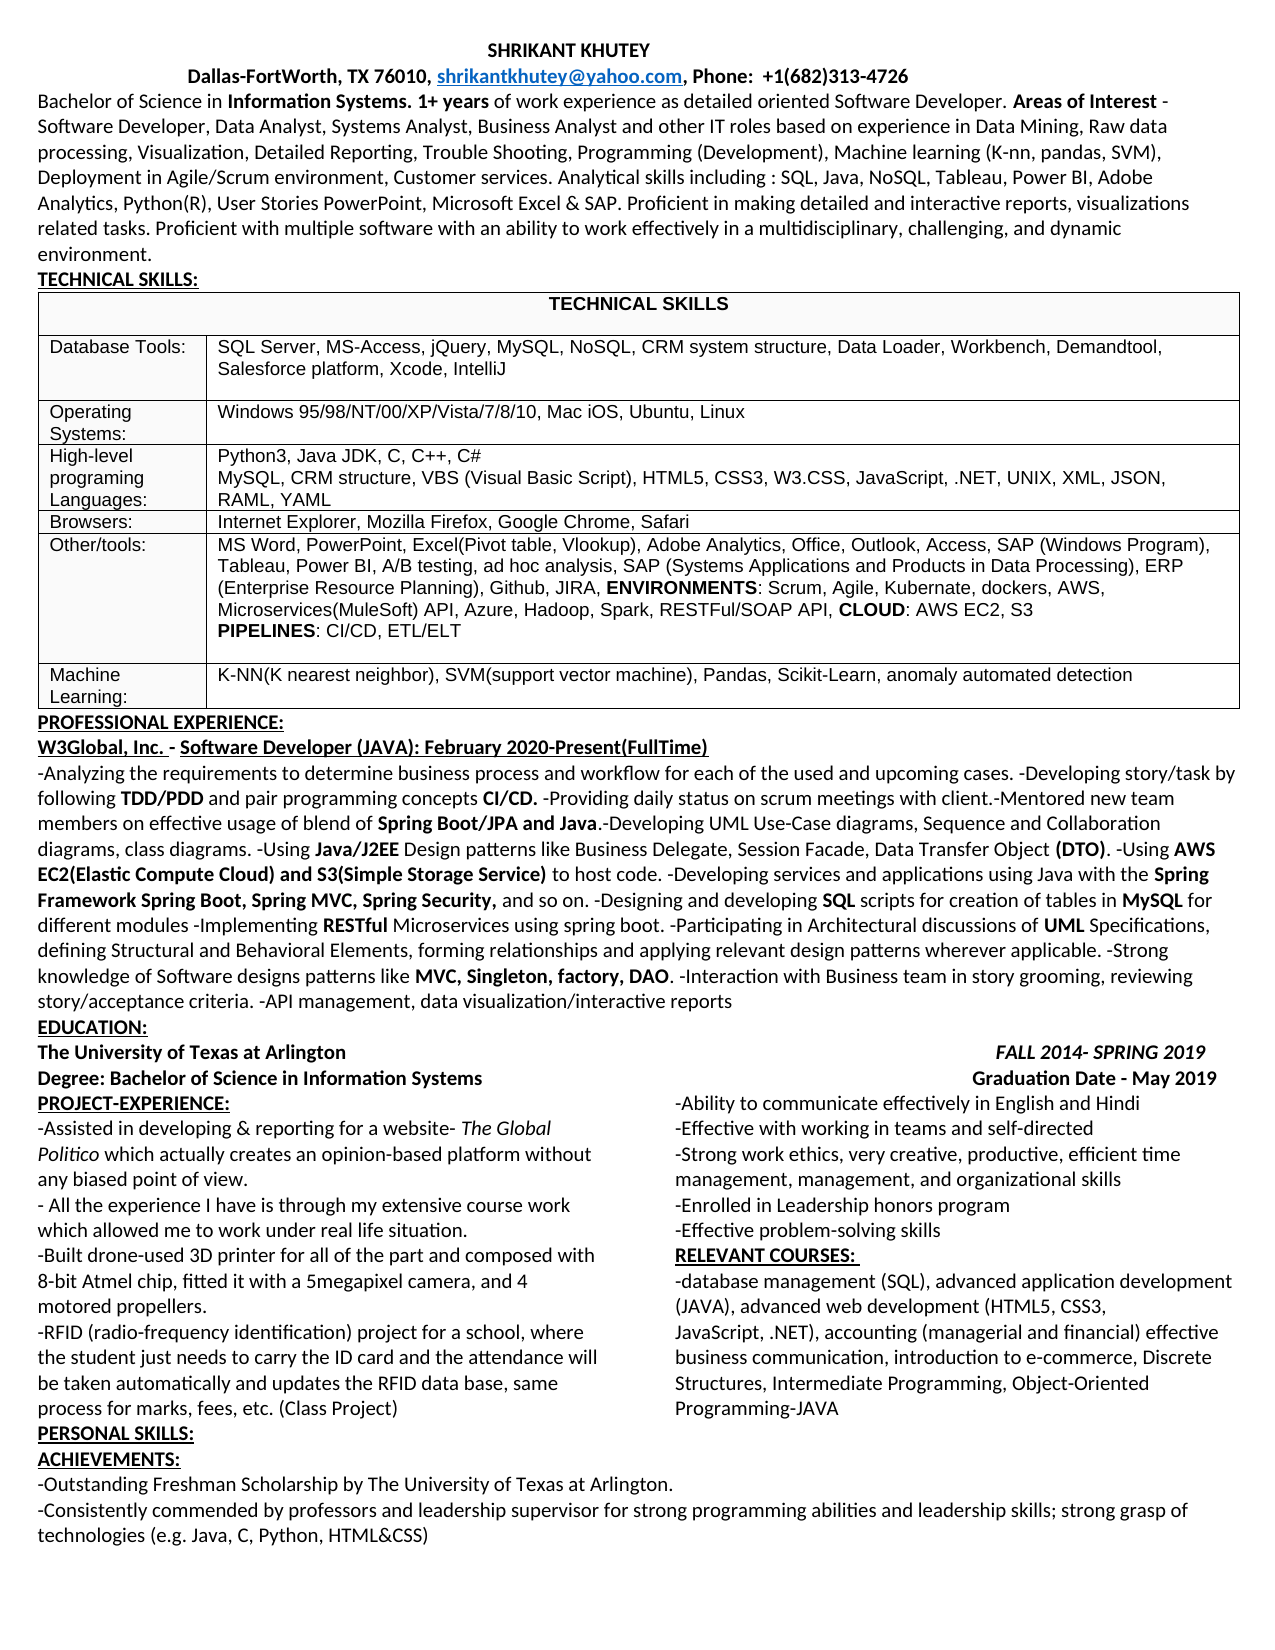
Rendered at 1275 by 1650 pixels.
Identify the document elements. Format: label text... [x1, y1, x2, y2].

text W3Global, Inc. - Software Developer (JAVA): February 2020-Present(FullTime) [37, 734, 1237, 760]
table_cell Internet Explorer, Mozilla Firefox, Google Chrome, Safari [207, 511, 1239, 533]
table_cell High-level programing Languages: [39, 445, 206, 510]
text -RFID (radio-frequency identification) project for a school, where the student just needs to carry the ID card and the attendance will be taken automatically and updates the RFID data base, same process for marks, fees, etc. (Class Project) [37, 1319, 600, 1421]
table_cell Database Tools: [39, 336, 206, 400]
text -Built drone-used 3D printer for all of the part and composed with 8-bit Atmel chip, fitted it with a 5megapixel camera, and 4 motored propellers. [37, 1243, 600, 1319]
text TECHNICAL SKILLS: [37, 266, 1237, 292]
table_cell Operating Systems: [39, 401, 206, 444]
text -Effective problem-solving skills [675, 1217, 1237, 1243]
table_cell Browsers: [39, 511, 206, 533]
text SHRIKANT KHUTEY [412, 37, 1237, 63]
table_cell SQL Server, MS-Access, jQuery, MySQL, NoSQL, CRM system structure, Data Loader, Workbench, Demandtool, Salesforce platform, Xcode, IntelliJ [207, 336, 1239, 400]
text -Outstanding Freshman Scholarship by The University of Texas at Arlington. [37, 1471, 1237, 1497]
text -Enrolled in Leadership honors program [675, 1192, 1237, 1217]
table_header TECHNICAL SKILLS [39, 293, 1239, 335]
text ACHIEVEMENTS: [37, 1446, 1237, 1471]
table_cell Python3, Java JDK, C, C++, C# MySQL, CRM structure, VBS (Visual Basic Script), HTML5, CSS3, W3.CSS, JavaScript, .NET, UNIX, XML, JSON, RAML, YAML [207, 445, 1239, 510]
text -Analyzing the requirements to determine business process and workflow for each of the used and upcoming cases. -Developing story/task by following TDD/PDD and pair programming concepts CI/CD. -Providing daily status on scrum meetings with client.-Mentored new team members on effective usage of blend of Spring Boot/JPA and Java.-Developing UML Use-Case diagrams, Sequence and Collaboration diagrams, class diagrams. -Using Java/J2EE Design patterns like Business Delegate, Session Facade, Data Transfer Object (DTO). -Using AWS EC2(Elastic Compute Cloud) and S3(Simple Storage Service) to host code. -Developing services and applications using Java with the Spring Framework Spring Boot, Spring MVC, Spring Security, and so on. -Designing and developing SQL scripts for creation of tables in MySQL for different modules -Implementing RESTful Microservices using spring boot. -Participating in Architectural discussions of UML Specifications, defining Structural and Behavioral Elements, forming relationships and applying relevant design patterns wherever applicable. -Strong knowledge of Software designs patterns like MVC, Singleton, factory, DAO. -Interaction with Business team in story grooming, reviewing story/acceptance criteria. -API management, data visualization/interactive reports [37, 760, 1237, 1014]
text The University of Texas at Arlington FALL 2014- SPRING 2019 [37, 1039, 1237, 1065]
table_cell Machine Learning: [39, 664, 206, 708]
text Dallas-FortWorth, TX 76010, shrikantkhutey@yahoo.com, Phone: +1(682)313-4726 [37, 63, 1237, 88]
table_cell Windows 95/98/NT/00/XP/Vista/7/8/10, Mac iOS, Ubuntu, Linux [207, 401, 1239, 444]
text PERSONAL SKILLS: [37, 1421, 600, 1446]
text EDUCATION: [37, 1014, 1237, 1039]
text -Consistently commended by professors and leadership supervisor for strong programming abilities and leadership skills; strong grasp of technologies (e.g. Java, C, Python, HTML&CSS) [37, 1497, 1237, 1548]
text -Effective with working in teams and self-directed [675, 1116, 1237, 1141]
text Degree: Bachelor of Science in Information Systems Graduation Date - May 2019 [37, 1065, 1237, 1090]
table_cell Other/tools: [39, 534, 206, 663]
text - All the experience I have is through my extensive course work which allowed me to work under real life situation. [37, 1192, 600, 1243]
text -Strong work ethics, very creative, productive, efficient time management, management, and organizational skills [675, 1141, 1237, 1192]
table_cell MS Word, PowerPoint, Excel(Pivot table, Vlookup), Adobe Analytics, Office, Outlook, Access, SAP (Windows Program), Tableau, Power BI, A/B testing, ad hoc analysis, SAP (Systems Applications and Products in Data Processing), ERP (Enterprise Resource Planning), Github, JIRA, ENVIRONMENTS: Scrum, Agile, Kubernate, dockers, AWS, Microservices(MuleSoft) API, Azure, Hadoop, Spark, RESTFul/SOAP API, CLOUD: AWS EC2, S3 PIPELINES: CI/CD, ETL/ELT [207, 534, 1239, 663]
text -Assisted in developing & reporting for a website- The Global Politico which actually creates an opinion-based platform without any biased point of view. [37, 1116, 600, 1192]
text PROFESSIONAL EXPERIENCE: [37, 709, 1237, 734]
text RELEVANT COURSES: [675, 1243, 1237, 1268]
text -database management (SQL), advanced application development (JAVA), advanced web development (HTML5, CSS3, JavaScript, .NET), accounting (managerial and financial) effective business communication, introduction to e-commerce, Discrete Structures, Intermediate Programming, Object-Oriented Programming-JAVA [675, 1268, 1237, 1421]
text PROJECT-EXPERIENCE: [37, 1090, 600, 1116]
text Bachelor of Science in Information Systems. 1+ years of work experience as detailed oriented Software Developer. Areas of Interest - Software Developer, Data Analyst, Systems Analyst, Business Analyst and other IT roles based on experience in Data Mining, Raw data processing, Visualization, Detailed Reporting, Trouble Shooting, Programming (Development), Machine learning (K-nn, pandas, SVM), Deployment in Agile/Scrum environment, Customer services. Analytical skills including : SQL, Java, NoSQL, Tableau, Power BI, Adobe Analytics, Python(R), User Stories PowerPoint, Microsoft Excel & SAP. Proficient in making detailed and interactive reports, visualizations related tasks. Proficient with multiple software with an ability to work effectively in a multidisciplinary, challenging, and dynamic environment. [37, 88, 1237, 266]
table_cell K-NN(K nearest neighbor), SVM(support vector machine), Pandas, Scikit-Learn, anomaly automated detection [207, 664, 1239, 708]
text -Ability to communicate effectively in English and Hindi [675, 1090, 1237, 1116]
